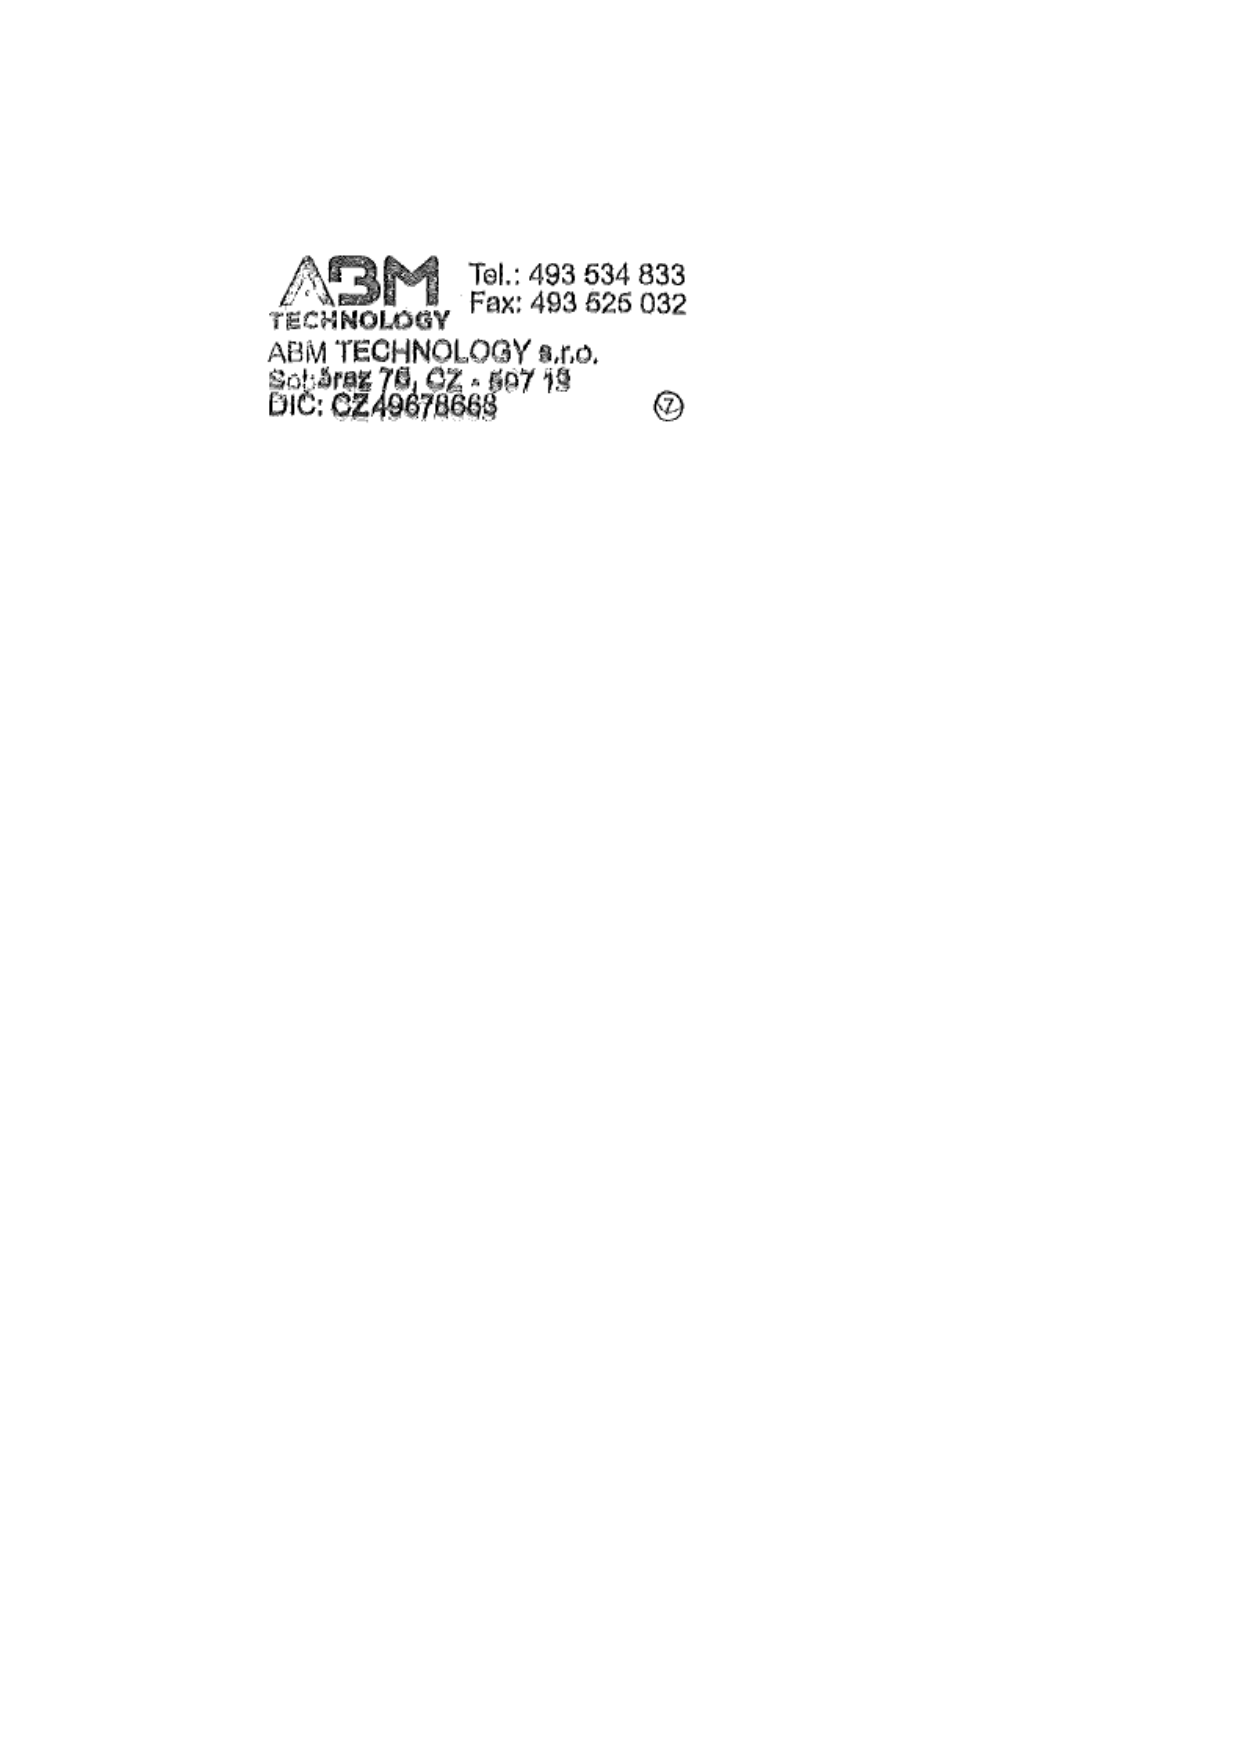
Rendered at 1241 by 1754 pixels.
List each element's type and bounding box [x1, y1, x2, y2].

picture [221, 176, 748, 492]
